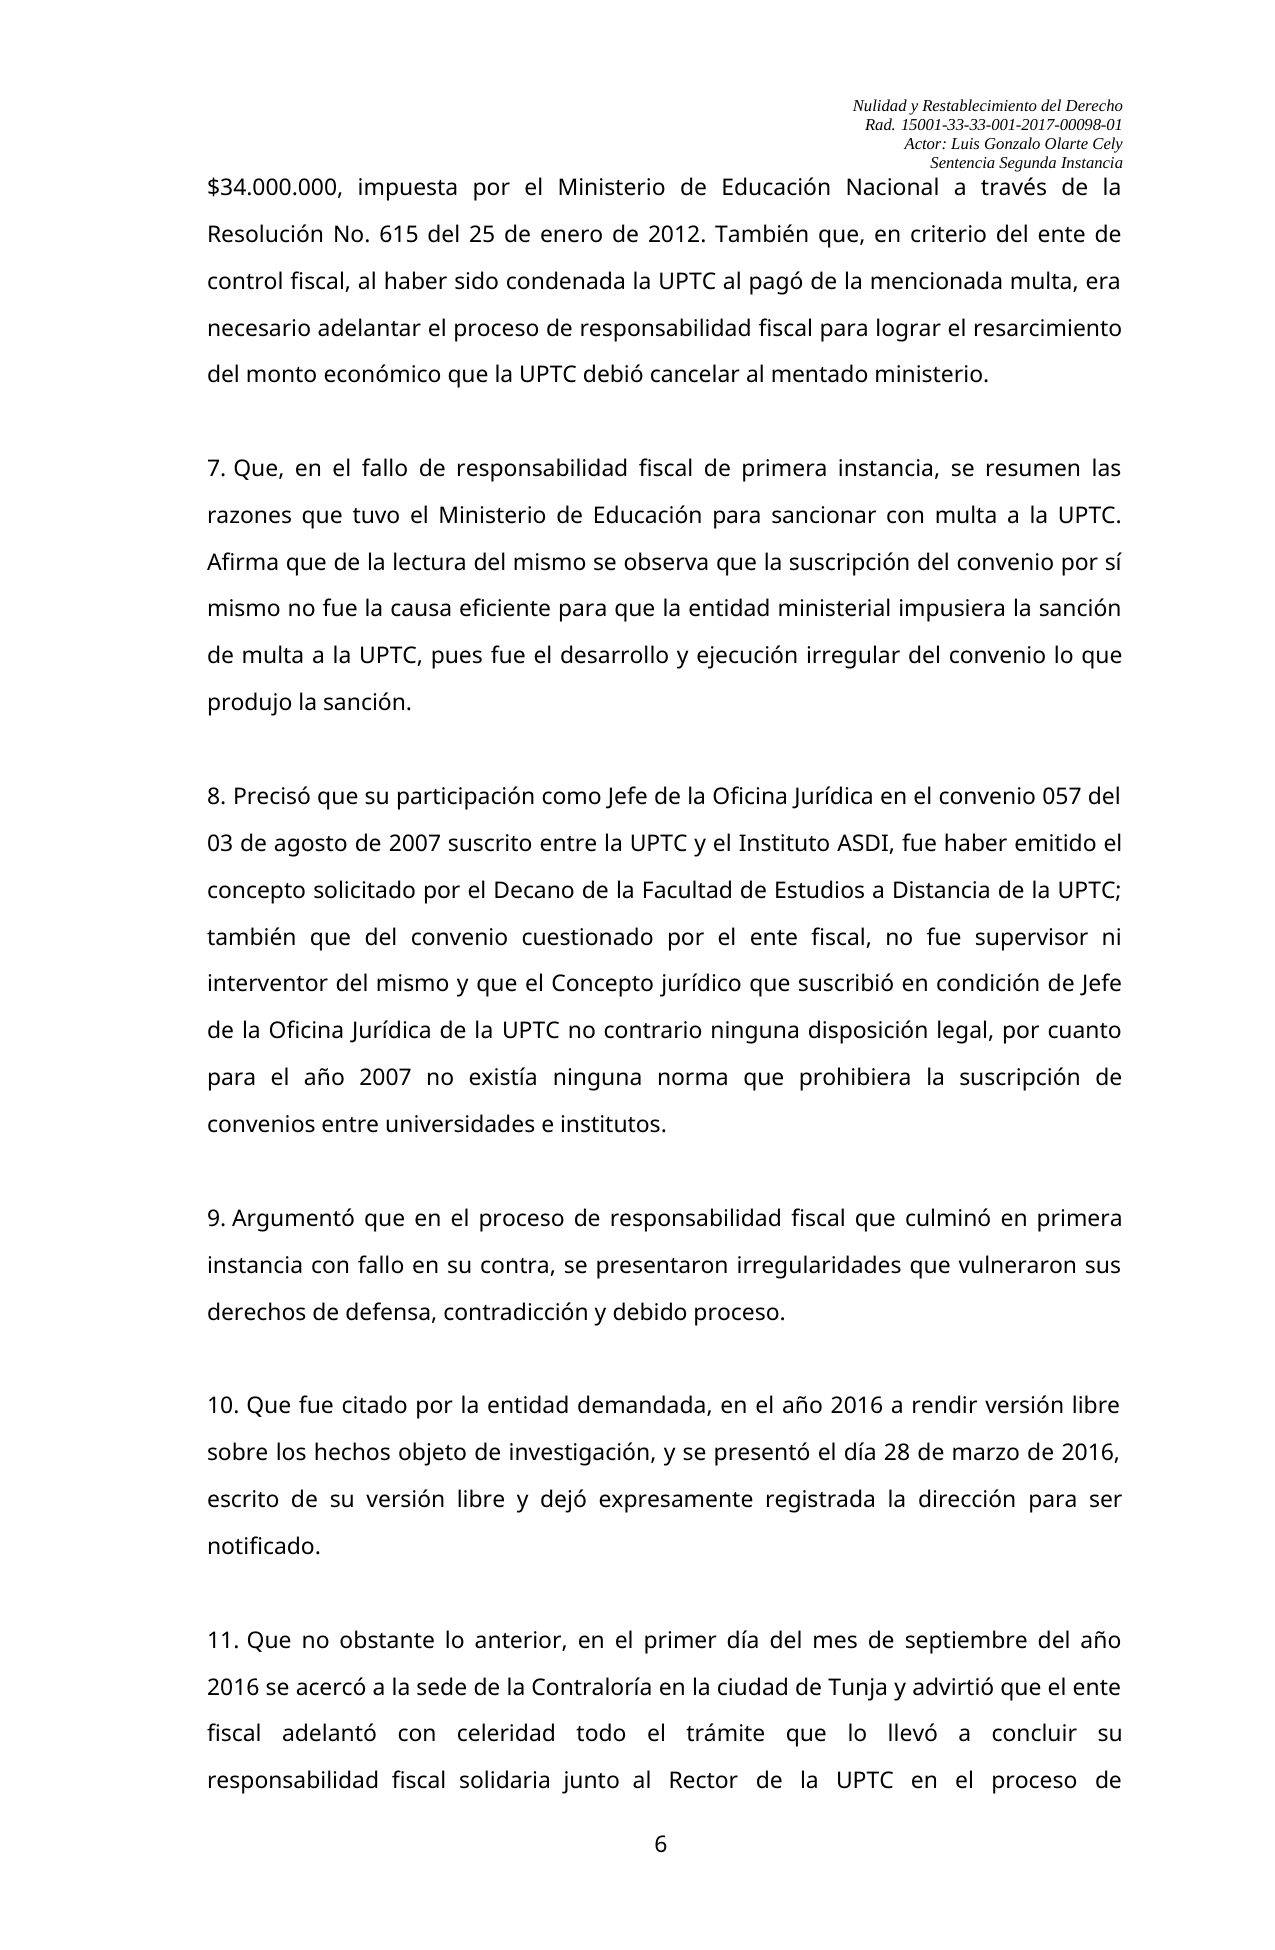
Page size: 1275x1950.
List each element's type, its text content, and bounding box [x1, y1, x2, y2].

list Precisó que su participación como Jefe de la Oficina Jurídica en el convenio 057 del 03 de agosto de 2007 suscrito entre la UPTC y el Instituto ASDI, fue haber emitido el concepto solicitado por el Decano de la Facultad de Estudios a Distancia de la UPTC; también que del convenio cuestionado por el ente fiscal, no fue supervisor ni interventor del mismo y que el Concepto jurídico que suscribió en condición de Jefe de la Oficina Jurídica de la UPTC no contrario ninguna disposición legal, por cuanto para el año 2007 no existía ninguna norma que prohibiera la suscripción de convenios entre universidades e institutos. [207, 780, 1123, 1139]
text $34.000.000, impuesta por el Ministerio de Educación Nacional a través de la Resolución No. 615 del 25 de enero de 2012. También que, en criterio del ente de control fiscal, al haber sido condenada la UPTC al pagó de la mencionada multa, era necesario adelantar el proceso de responsabilidad fiscal para lograr el resarcimiento del monto económico que la UPTC debió cancelar al mentado ministerio. [207, 171, 1122, 389]
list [207, 1623, 1122, 1795]
list Argumentó que en el proceso de responsabilidad fiscal que culminó en primera instancia con fallo en su contra, se presentaron irregularidades que vulneraron sus derechos de defensa, contradicción y debido proceso. [207, 1202, 1122, 1327]
list Que fue citado por la entidad demandada, en el año 2016 a rendir versión libre sobre los hechos objeto de investigación, y se presentó el día 28 de marzo de 2016, escrito de su versión libre y dejó expresamente registrada la dirección para ser notificado. [207, 1389, 1122, 1561]
list Que, en el fallo de responsabilidad fiscal de primera instancia, se resumen las razones que tuvo el Ministerio de Educación para sancionar con multa a la UPTC. Afirma que de la lectura del mismo se observa que la suscripción del convenio por sí mismo no fue la causa eficiente para que la entidad ministerial impusiera la sanción de multa a la UPTC, pues fue el desarrollo y ejecución irregular del convenio lo que produjo la sanción. [207, 452, 1123, 717]
